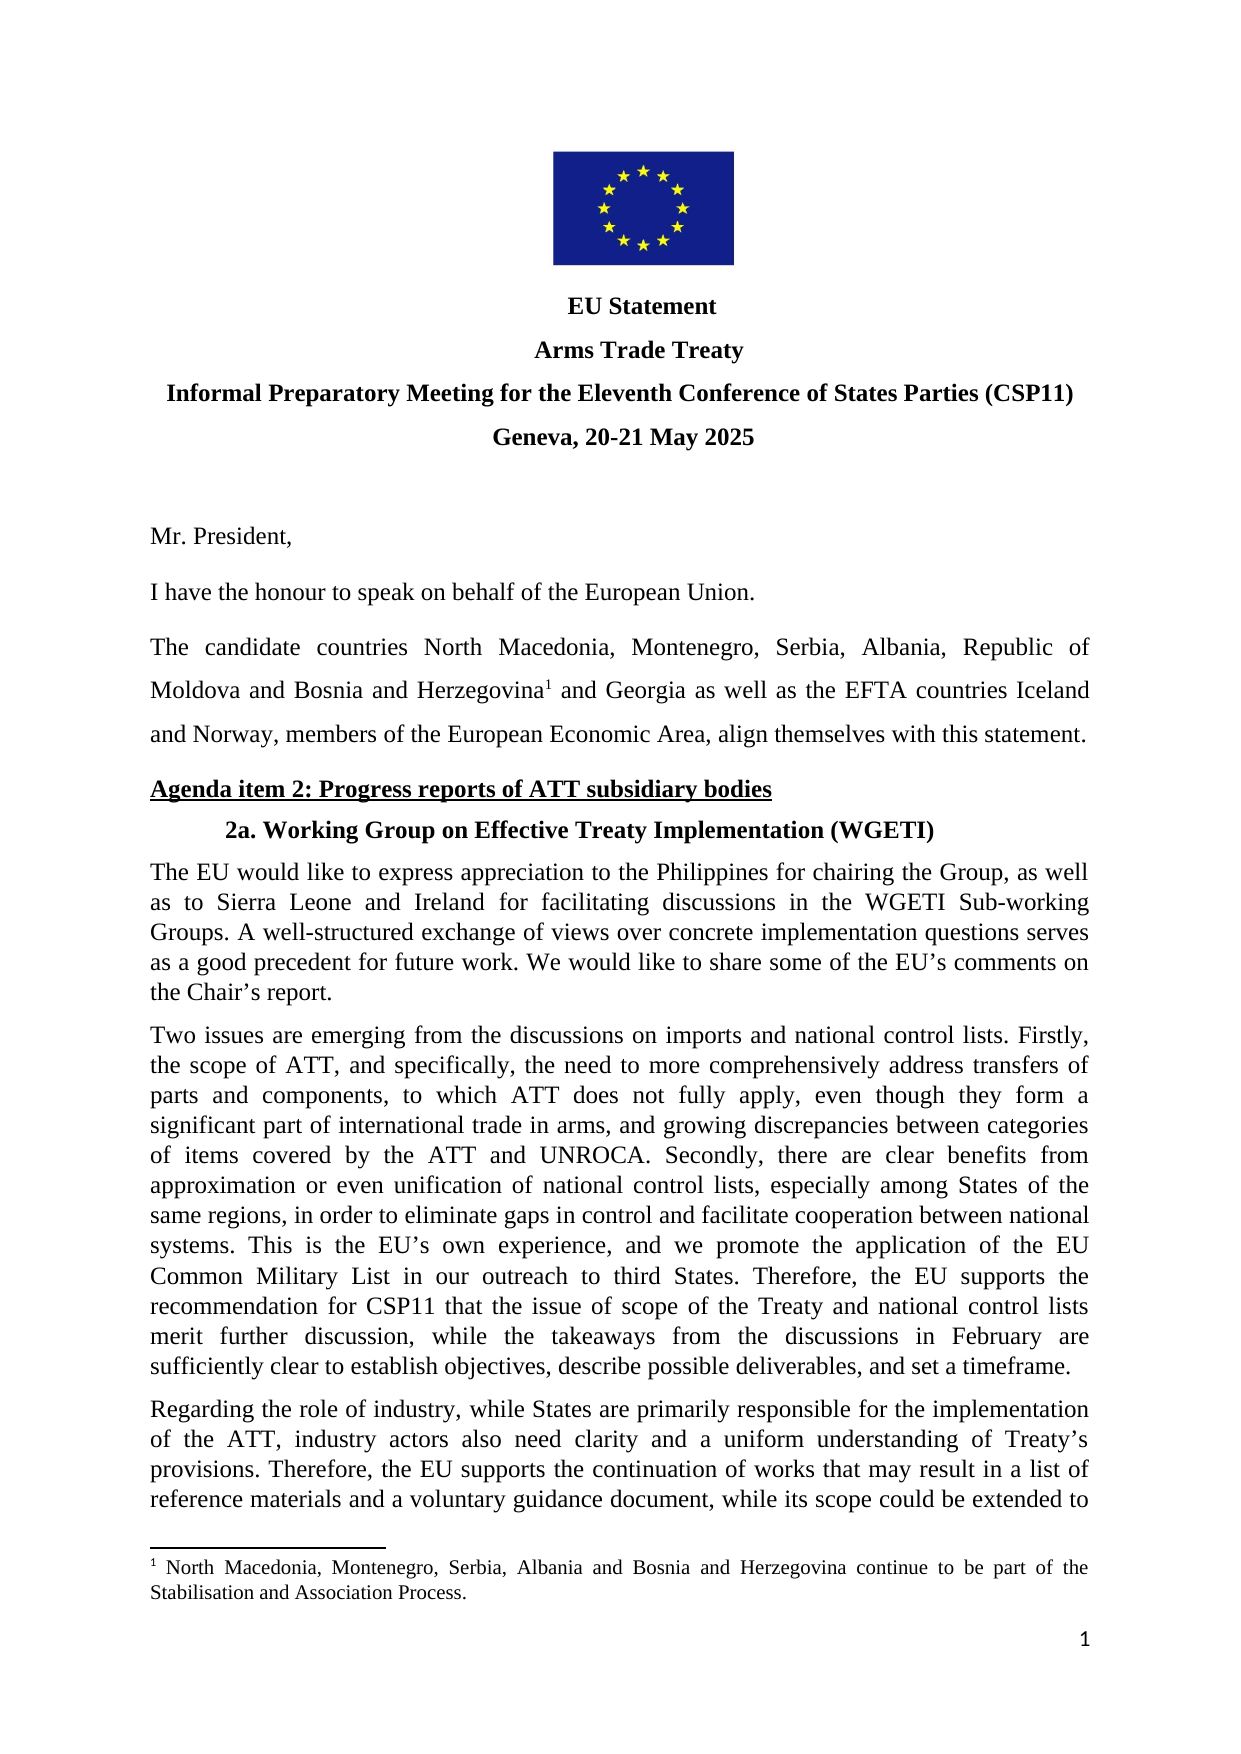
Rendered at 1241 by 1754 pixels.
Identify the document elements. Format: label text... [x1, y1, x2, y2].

text Arms Trade Treaty [150, 335, 1090, 364]
text Informal Preparatory Meeting for the Eleventh Conference of States Parties (CSP11) [150, 378, 1090, 407]
text The EU would like to express appreciation to the Philippines for chairing the Group, as well as to Sierra Leone and Ireland for facilitating discussions in the WGETI Sub-working Groups. A well-structured exchange of views over concrete implementation questions serves as a good precedent for future work. We would like to share some of the EU’s comments on the Chair’s report. [150, 857, 1090, 1006]
text The candidate countries North Macedonia, Montenegro, Serbia, Albania, Republic of Moldova and Bosnia and Herzegovina and Georgia as well as the EFTA countries Iceland and Norway, members of the European Economic Area, align themselves with this statement. [150, 632, 1090, 747]
text EU Statement [150, 291, 1090, 320]
picture [549, 148, 737, 268]
text Two issues are emerging from the discussions on imports and national control lists. Firstly, the scope of ATT, and specifically, the need to more comprehensively address transfers of parts and components, to which ATT does not fully apply, even though they form a significant part of international trade in arms, and growing discrepancies between categories of items covered by the ATT and UNROCA. Secondly, there are clear benefits from approximation or even unification of national control lists, especially among States of the same regions, in order to eliminate gaps in control and facilitate cooperation between national systems. This is the EU’s own experience, and we promote the application of the EU Common Military List in our outreach to third States. Therefore, the EU supports the recommendation for CSP11 that the issue of scope of the Treaty and national control lists merit further discussion, while the takeaways from the discussions in February are sufficiently clear to establish objectives, describe possible deliverables, and set a timeframe. [150, 1020, 1090, 1380]
text Geneva, 20-21 May 2025 [150, 422, 1090, 451]
text Agenda item 2: Progress reports of ATT subsidiary bodies [150, 774, 1090, 803]
text I have the honour to speak on behalf of the European Union. [150, 577, 1090, 606]
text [150, 1394, 1090, 1513]
text Mr. President, [150, 521, 1090, 550]
list 2a. Working Group on Effective Treaty Implementation (WGETI) [150, 816, 1090, 844]
